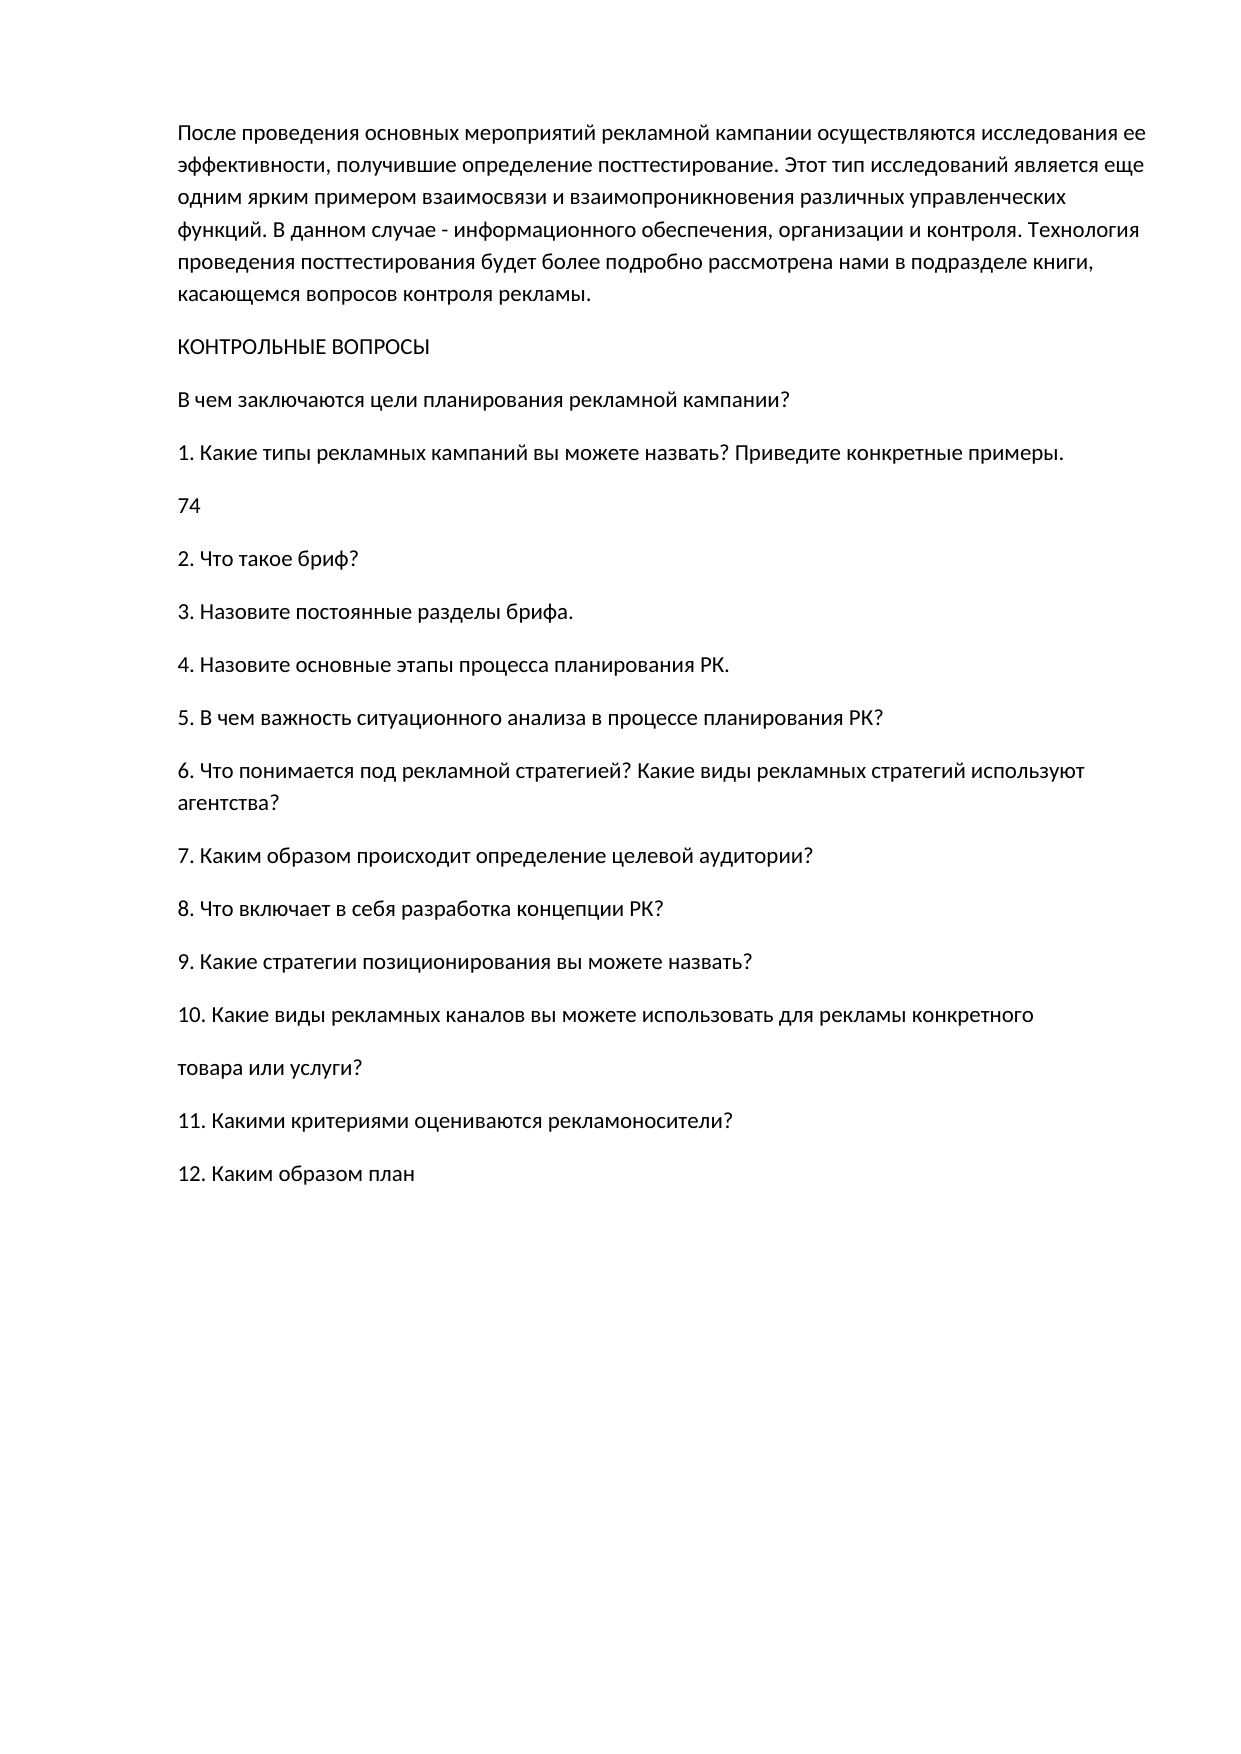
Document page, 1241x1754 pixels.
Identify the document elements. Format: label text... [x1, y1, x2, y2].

text 12. Каким образом план [177, 1159, 1152, 1188]
text 5. В чем важность ситуационного анализа в процессе планирования РК? [177, 703, 1152, 731]
text 2. Что такое бриф? [177, 544, 1152, 572]
text После проведения основных мероприятий рекламной кампании осуществляются исследования ее эффективности, получившие определение посттестирование. Этот тип исследований является еще одним ярким примером взаимосвязи и взаимопроникновения различных управленческих функций. В данном случае - информационного обеспечения, организации и контроля. Технология проведения посттестирования будет более подробно рассмотрена нами в подразделе книги, касающемся вопросов контроля рекламы. [177, 118, 1152, 307]
text 10. Какие виды рекламных каналов вы можете использовать для рекламы конкретного [177, 1001, 1152, 1028]
text 74 [177, 491, 1152, 519]
text 3. Назовите постоянные разделы брифа. [177, 597, 1152, 625]
text 6. Что понимается под рекламной стратегией? Какие виды рекламных стратегий используют агентства? [177, 756, 1152, 816]
text 7. Каким образом происходит определение целевой аудитории? [177, 841, 1152, 869]
text 8. Что включает в себя разработка концепции РК? [177, 894, 1152, 922]
text 4. Назовите основные этапы процесса планирования РК. [177, 650, 1152, 678]
text КОНТРОЛЬНЫЕ ВОПРОСЫ [177, 332, 1152, 360]
text 1. Какие типы рекламных кампаний вы можете назвать? Приведите конкретные примеры. [177, 438, 1152, 466]
text 9. Какие стратегии позиционирования вы можете назвать? [177, 947, 1152, 976]
text товара или услуги? [177, 1053, 1152, 1082]
text В чем заключаются цели планирования рекламной кампании? [177, 385, 1152, 413]
text 11. Какими критериями оцениваются рекламоносители? [177, 1107, 1152, 1134]
